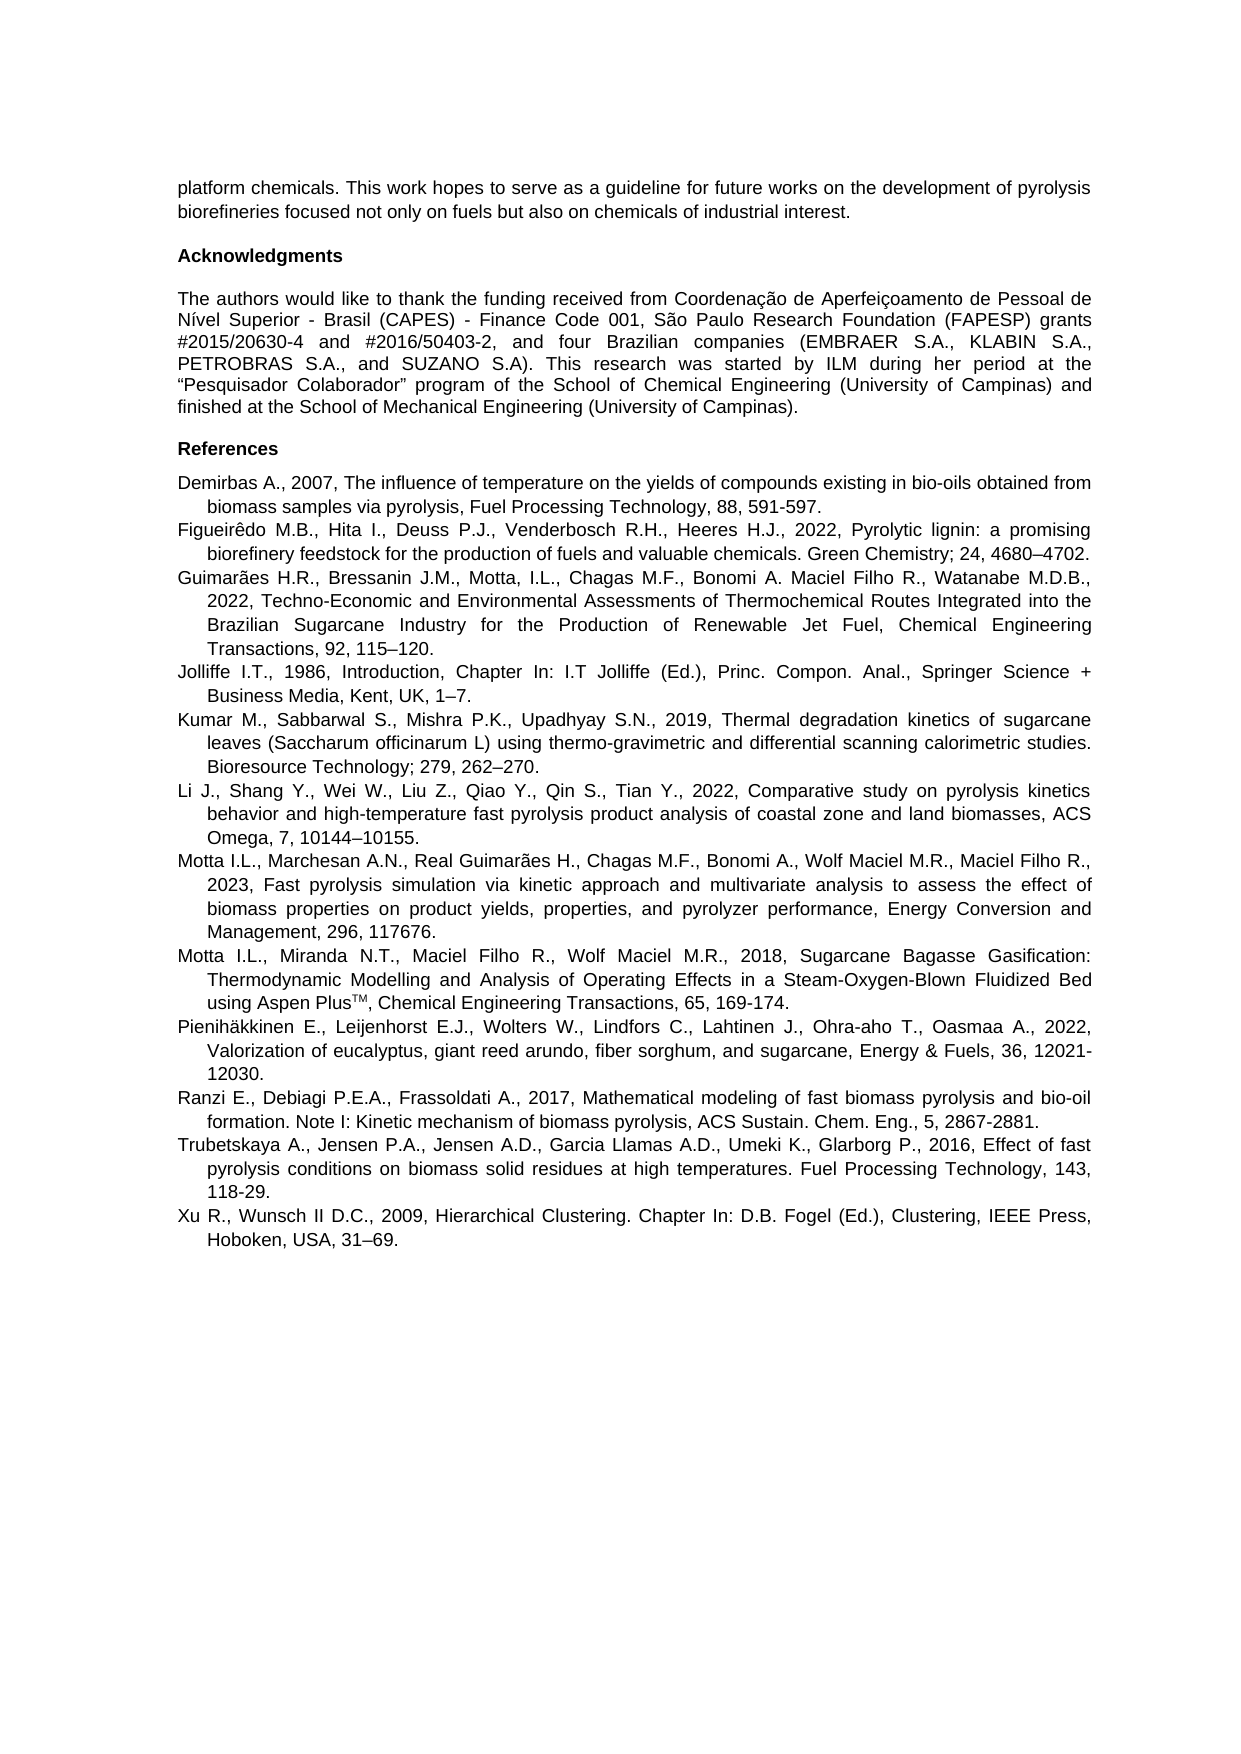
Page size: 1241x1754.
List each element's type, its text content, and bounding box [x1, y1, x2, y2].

text Guimarães H.R., Bressanin J.M., Motta, I.L., Chagas M.F., Bonomi A. Maciel Filho R., Watanabe M.D.B., 2022, Techno-Economic and Environmental Assessments of Thermochemical Routes Integrated into the Brazilian Sugarcane Industry for the Production of Renewable Jet Fuel, Chemical Engineering Transactions, 92, 115–120. [177, 567, 1092, 659]
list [177, 177, 1092, 222]
text Demirbas A., 2007, The influence of temperature on the yields of compounds existing in bio-oils obtained from biomass samples via pyrolysis, Fuel Processing Technology, 88, 591-597. [177, 472, 1092, 517]
text The authors would like to thank the funding received from Coordenação de Aperfeiçoamento de Pessoal de Nível Superior - Brasil (CAPES) - Finance Code 001, São Paulo Research Foundation (FAPESP) grants #2015/20630-4 and #2016/50403-2, and four Brazilian companies (EMBRAER S.A., KLABIN S.A., PETROBRAS S.A., and SUZANO S.A). This research was started by ILM during her period at the “Pesquisador Colaborador” program of the School of Chemical Engineering (University of Campinas) and finished at the School of Mechanical Engineering (University of Campinas). [177, 288, 1092, 417]
text Li J., Shang Y., Wei W., Liu Z., Qiao Y., Qin S., Tian Y., 2022, Comparative study on pyrolysis kinetics behavior and high-temperature fast pyrolysis product analysis of coastal zone and land biomasses, ACS Omega, 7, 10144–10155. [177, 779, 1092, 848]
text Jolliffe I.T., 1986, Introduction, Chapter In: I.T Jolliffe (Ed.), Princ. Compon. Anal., Springer Science + Business Media, Kent, UK, 1–7. [177, 661, 1092, 706]
text Motta I.L., Marchesan A.N., Real Guimarães H., Chagas M.F., Bonomi A., Wolf Maciel M.R., Maciel Filho R., 2023, Fast pyrolysis simulation via kinetic approach and multivariate analysis to assess the effect of biomass properties on product yields, properties, and pyrolyzer performance, Energy Conversion and Management, 296, 117676. [177, 850, 1092, 943]
text Pienihäkkinen E., Leijenhorst E.J., Wolters W., Lindfors C., Lahtinen J., Ohra-aho T., Oasmaa A., 2022, Valorization of eucalyptus, giant reed arundo, fiber sorghum, and sugarcane, Energy & Fuels, 36, 12021-12030. [177, 1016, 1092, 1085]
text Acknowledgments [177, 245, 1092, 267]
text Ranzi E., Debiagi P.E.A., Frassoldati A., 2017, Mathematical modeling of fast biomass pyrolysis and bio-oil formation. Note I: Kinetic mechanism of biomass pyrolysis, ACS Sustain. Chem. Eng., 5, 2867-2881. [177, 1087, 1092, 1132]
text Motta I.L., Miranda N.T., Maciel Filho R., Wolf Maciel M.R., 2018, Sugarcane Bagasse Gasification: Thermodynamic Modelling and Analysis of Operating Effects in a Steam-Oxygen-Blown Fluidized Bed using Aspen PlusTM, Chemical Engineering Transactions, 65, 169-174. [177, 945, 1092, 1014]
text Kumar M., Sabbarwal S., Mishra P.K., Upadhyay S.N., 2019, Thermal degradation kinetics of sugarcane leaves (Saccharum officinarum L) using thermo-gravimetric and differential scanning calorimetric studies. Bioresource Technology; 279, 262–270. [177, 708, 1092, 777]
text Trubetskaya A., Jensen P.A., Jensen A.D., Garcia Llamas A.D., Umeki K., Glarborg P., 2016, Effect of fast pyrolysis conditions on biomass solid residues at high temperatures. Fuel Processing Technology, 143, 118-29. [177, 1134, 1092, 1203]
text Xu R., Wunsch II D.C., 2009, Hierarchical Clustering. Chapter In: D.B. Fogel (Ed.), Clustering, IEEE Press, Hoboken, USA, 31–69. [177, 1205, 1092, 1250]
text References [177, 438, 1092, 459]
text Figueirêdo M.B., Hita I., Deuss P.J., Venderbosch R.H., Heeres H.J., 2022, Pyrolytic lignin: a promising biorefinery feedstock for the production of fuels and valuable chemicals. Green Chemistry; 24, 4680–4702. [177, 519, 1092, 564]
